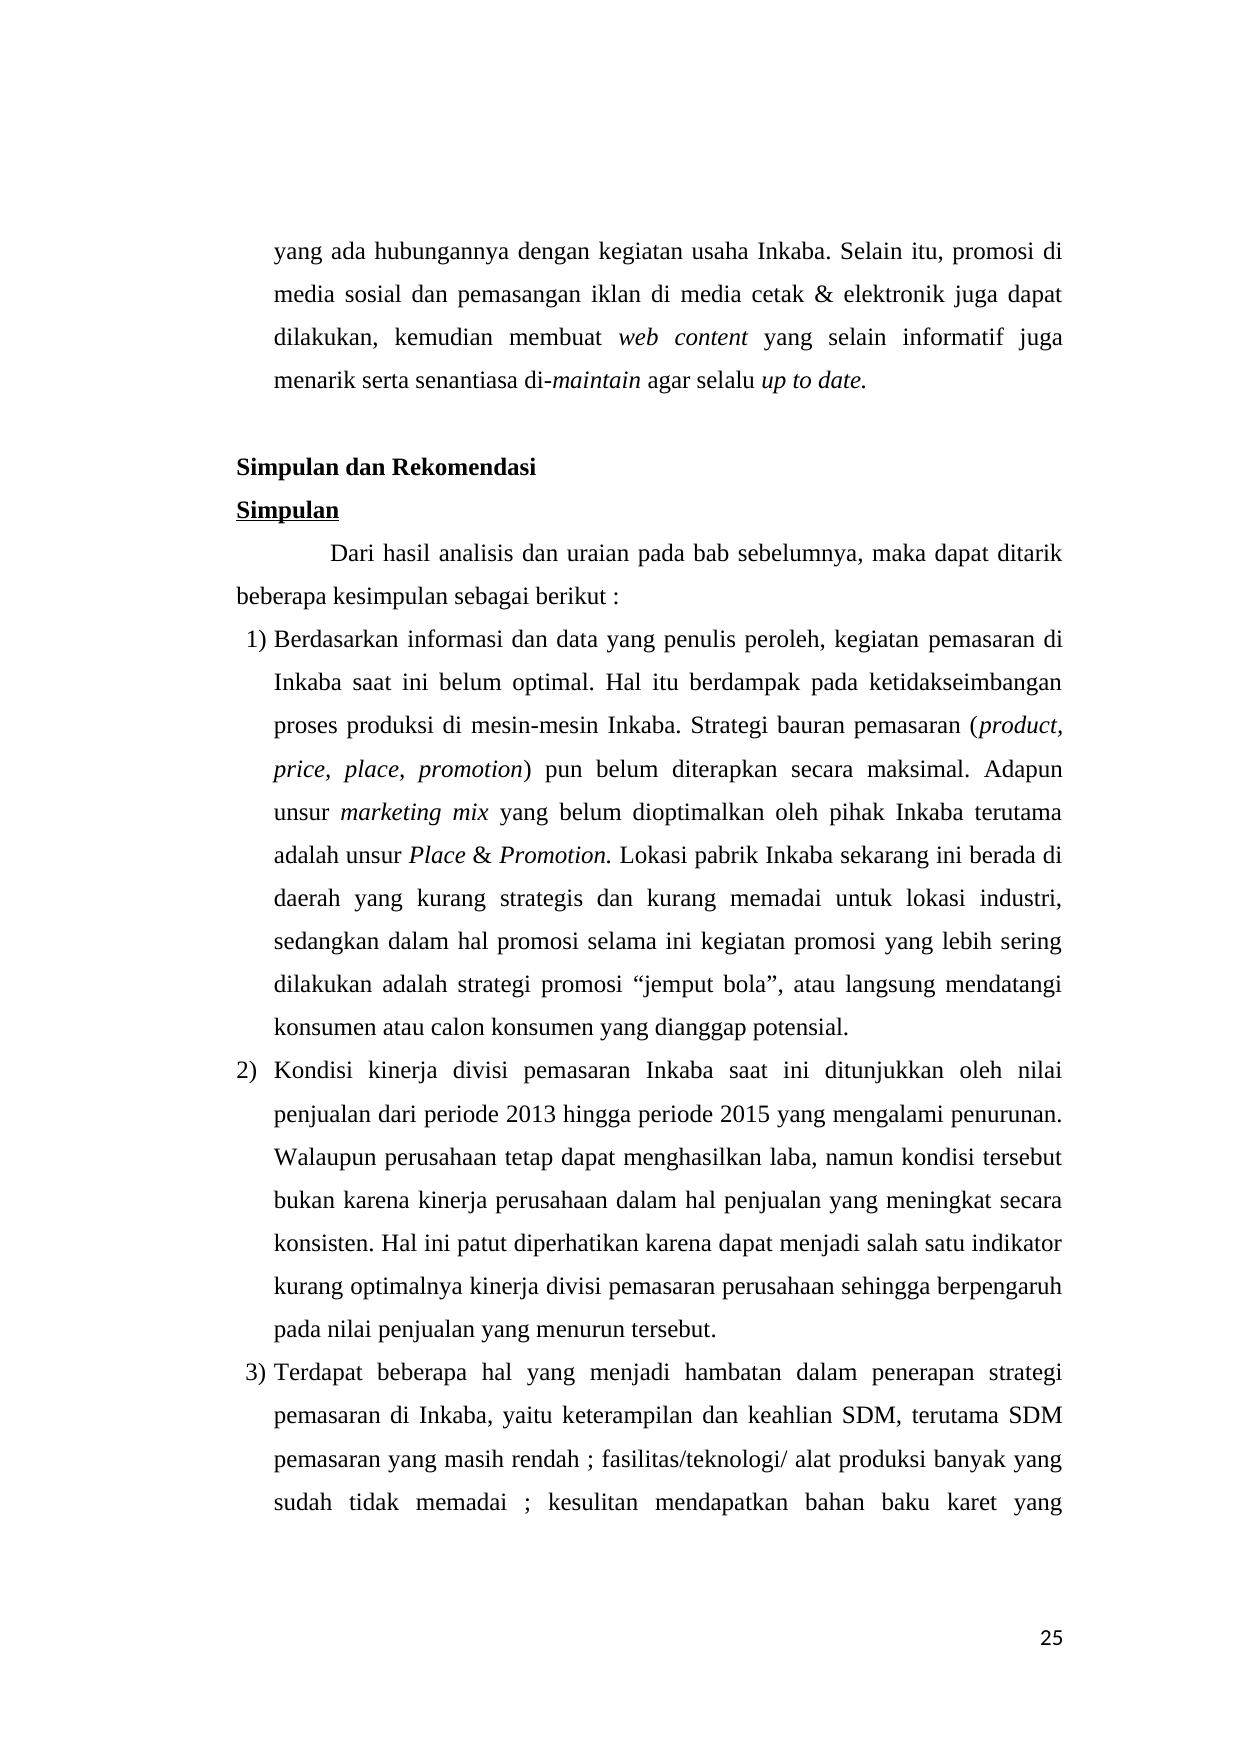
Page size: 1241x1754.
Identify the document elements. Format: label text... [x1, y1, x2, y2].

list Berdasarkan informasi dan data yang penulis peroleh, kegiatan pemasaran di Inkaba saat ini belum optimal. Hal itu berdampak pada ketidakseimbangan proses produksi di mesin-mesin Inkaba. Strategi bauran pemasaran (product, price, place, promotion) pun belum diterapkan secara maksimal. Adapun unsur marketing mix yang belum dioptimalkan oleh pihak Inkaba terutama adalah unsur Place & Promotion. Lokasi pabrik Inkaba sekarang ini berada di daerah yang kurang strategis dan kurang memadai untuk lokasi industri, sedangkan dalam hal promosi selama ini kegiatan promosi yang lebih sering dilakukan adalah strategi promosi “jemput bola”, atau langsung mendatangi konsumen atau calon konsumen yang dianggap potensial. [246, 624, 1063, 1041]
text Dari hasil analisis dan uraian pada bab sebelumnya, maka dapat ditarik beberapa kesimpulan sebagai berikut : [236, 538, 1063, 610]
list Kondisi kinerja divisi pemasaran Inkaba saat ini ditunjukkan oleh nilai penjualan dari periode 2013 hingga periode 2015 yang mengalami penurunan. Walaupun perusahaan tetap dapat menghasilkan laba, namun kondisi tersebut bukan karena kinerja perusahaan dalam hal penjualan yang meningkat secara konsisten. Hal ini patut diperhatikan karena dapat menjadi salah satu indikator kurang optimalnya kinerja divisi pemasaran perusahaan sehingga berpengaruh pada nilai penjualan yang menurun tersebut. [236, 1056, 1063, 1343]
list Simpulan [236, 495, 1063, 524]
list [245, 1357, 1063, 1516]
list Simpulan dan Rekomendasi [236, 452, 1063, 481]
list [274, 236, 1063, 394]
